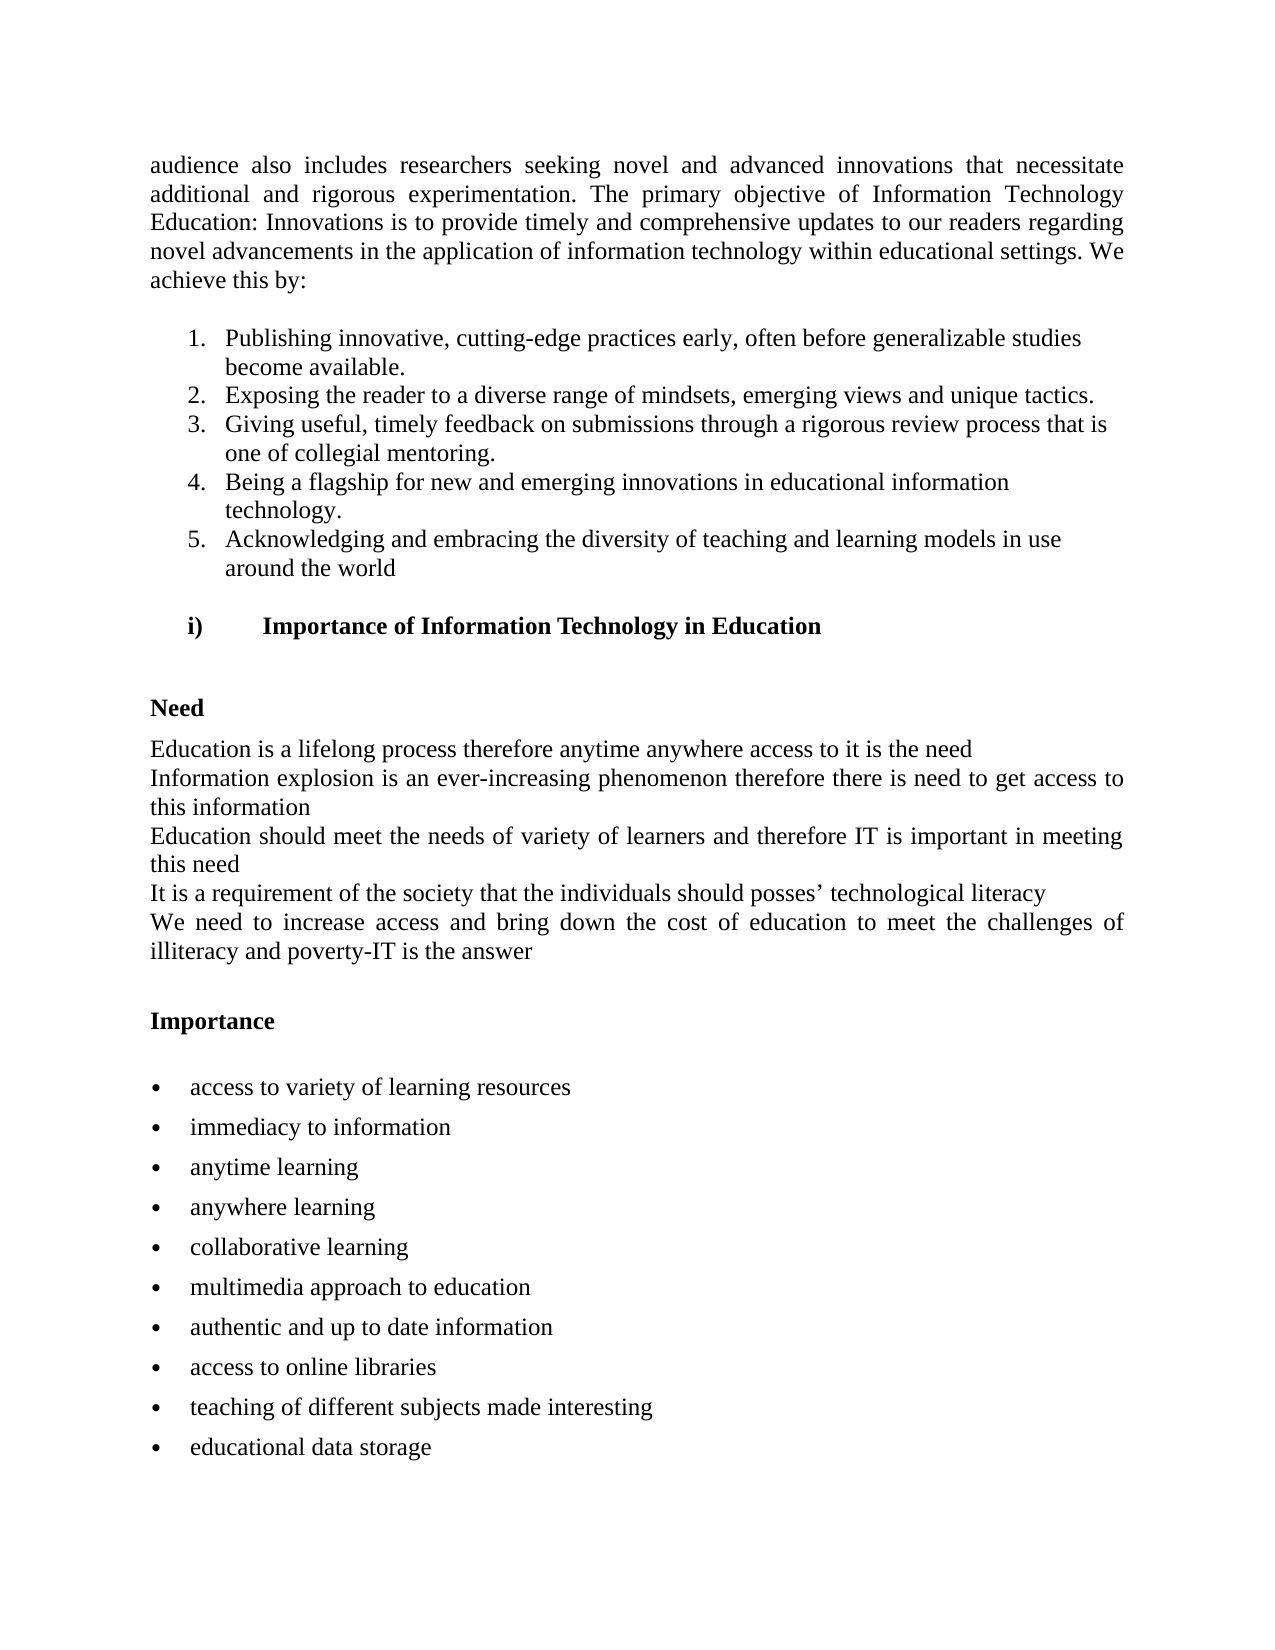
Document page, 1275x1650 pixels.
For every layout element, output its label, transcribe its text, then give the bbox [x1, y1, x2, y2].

text It is a requirement of the society that the individuals should posses’ technological literacy [150, 878, 1125, 907]
list collaborative learning [152, 1224, 1125, 1261]
list Exposing the reader to a diverse range of mindsets, emerging views and unique tactics. [187, 380, 1125, 409]
list teaching of different subjects made interesting [152, 1384, 1125, 1421]
text Need [150, 693, 1125, 722]
text Education should meet the needs of variety of learners and therefore IT is important in meeting this need [150, 821, 1125, 878]
list educational data storage [152, 1424, 1125, 1461]
list access to variety of learning resources [152, 1064, 1125, 1101]
text Importance [150, 977, 1125, 1034]
list access to online libraries [152, 1344, 1125, 1381]
text Education is a lifelong process therefore anytime anywhere access to it is the need [150, 734, 1125, 763]
list anywhere learning [152, 1184, 1125, 1221]
text We need to increase access and bring down the cost of education to meet the challenges of illiteracy and poverty-IT is the answer [150, 907, 1125, 964]
list anytime learning [152, 1144, 1125, 1181]
list Being a flagship for new and emerging innovations in educational information technology. [187, 467, 1125, 524]
list Giving useful, timely feedback on submissions through a rigorous review process that is one of collegial mentoring. [187, 409, 1125, 467]
list Importance of Information Technology in Education [187, 611, 1125, 639]
list multimedia approach to education [152, 1264, 1125, 1301]
list Publishing innovative, cutting-edge practices early, often before generalizable studies become available. [187, 323, 1125, 380]
text Information explosion is an ever-increasing phenomenon therefore there is need to get access to this information [150, 763, 1125, 821]
list Acknowledging and embracing the diversity of teaching and learning models in use around the world [187, 524, 1125, 582]
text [150, 150, 1125, 294]
list authentic and up to date information [152, 1304, 1125, 1341]
list immediacy to information [152, 1104, 1125, 1141]
